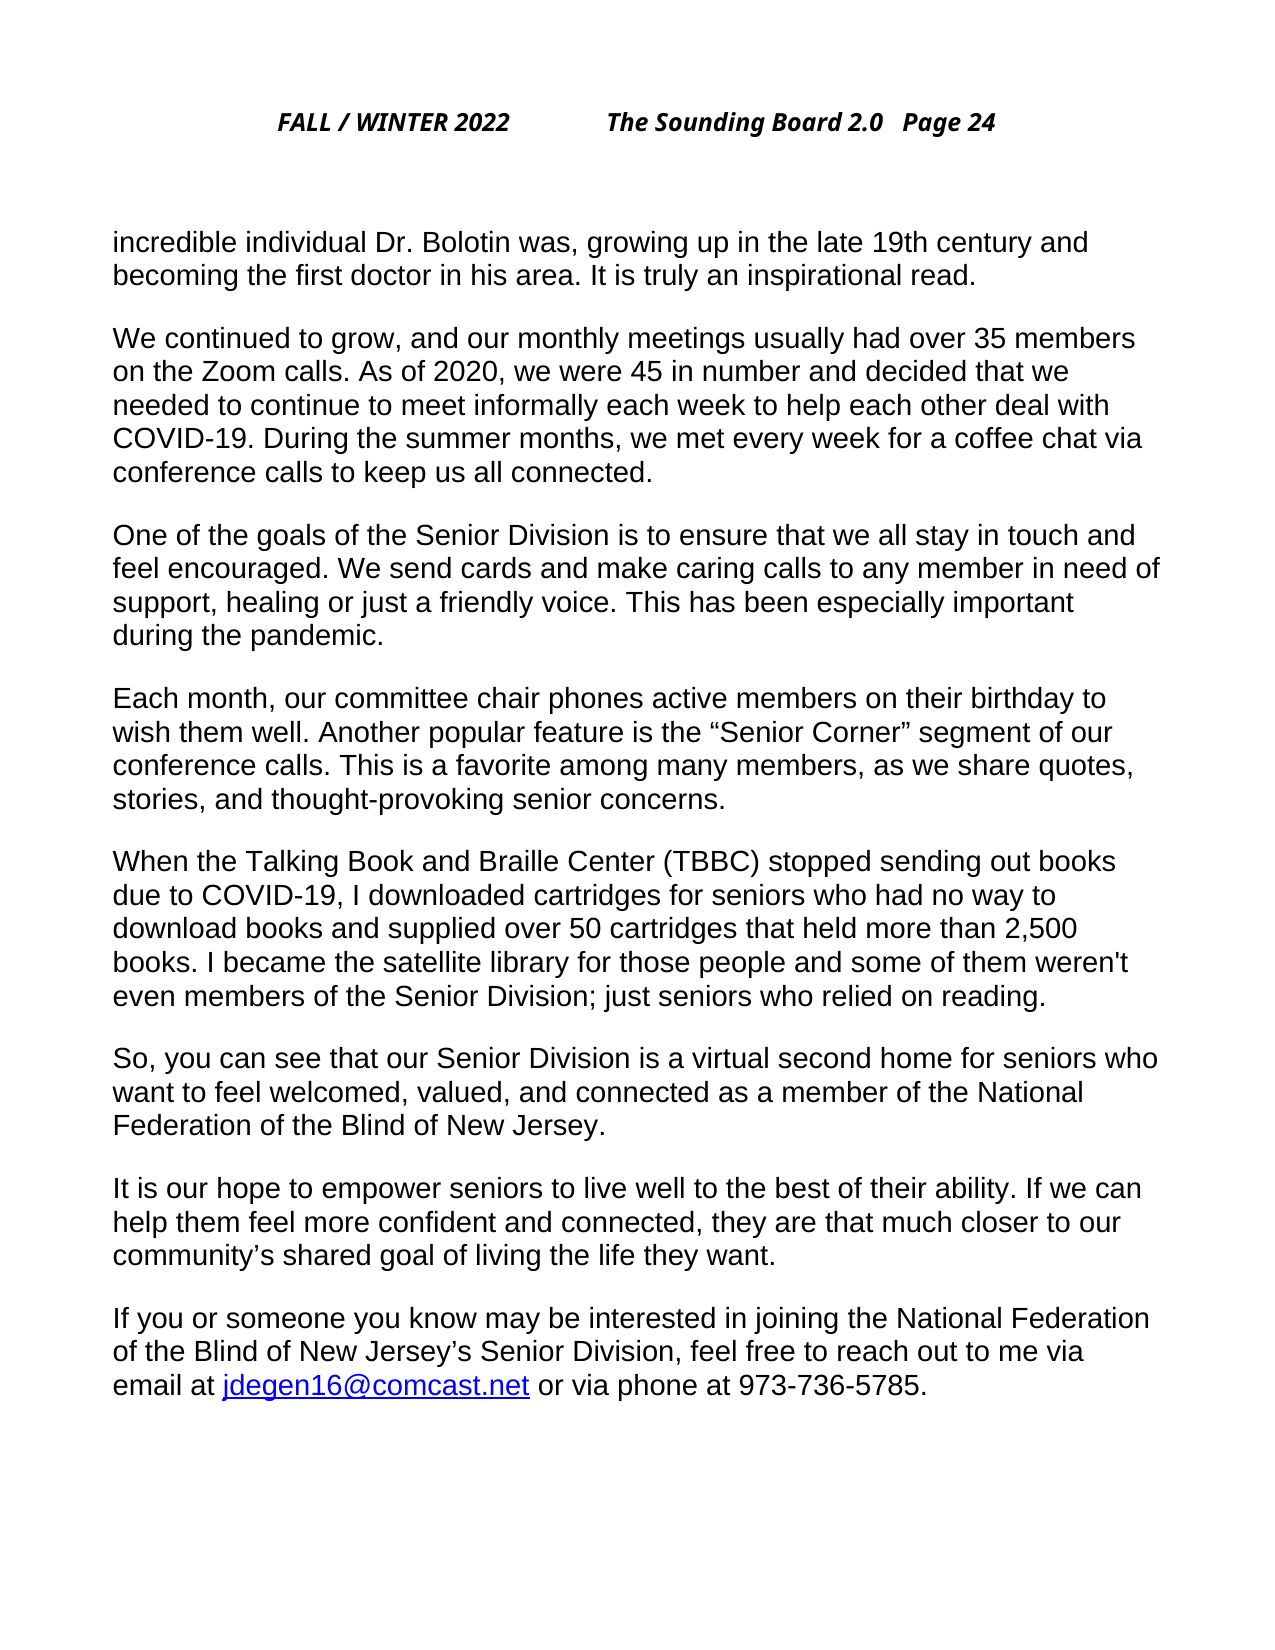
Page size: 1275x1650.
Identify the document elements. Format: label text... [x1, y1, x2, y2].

text So, you can see that our Senior Division is a virtual second home for seniors who want to feel welcomed, valued, and connected as a member of the National Federation of the Blind of New Jersey. [112, 1041, 1162, 1142]
text When the Talking Book and Braille Center (TBBC) stopped sending out books due to COVID-19, I downloaded cartridges for seniors who had no way to download books and supplied over 50 cartridges that held more than 2,500 books. I became the satellite library for those people and some of them weren't even members of the Senior Division; just seniors who relied on reading. [112, 844, 1162, 1012]
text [112, 224, 1162, 292]
text Each month, our committee chair phones active members on their birthday to wish them well. Another popular feature is the “Senior Corner” segment of our conference calls. This is a favorite among many members, as we share quotes, stories, and thought-provoking senior concerns. [112, 681, 1162, 815]
text One of the goals of the Senior Division is to ensure that we all stay in touch and feel encouraged. We send cards and make caring calls to any member in need of support, healing or just a friendly voice. This has been especially important during the pandemic. [112, 518, 1162, 652]
text If you or someone you know may be interested in joining the National Federation of the Blind of New Jersey’s Senior Division, feel free to reach out to me via email at jdegen16@comcast.net or via phone at 973-736-5785. [112, 1301, 1162, 1401]
text It is our hope to empower seniors to live well to the best of their ability. If we can help them feel more confident and connected, they are that much closer to our community’s shared goal of living the life they want. [112, 1171, 1162, 1272]
text We continued to grow, and our monthly meetings usually had over 35 members on the Zoom calls. As of 2020, we were 45 in number and decided that we needed to continue to meet informally each week to help each other deal with COVID-19. During the summer months, we met every week for a coffee chat via conference calls to keep us all connected. [112, 321, 1162, 488]
